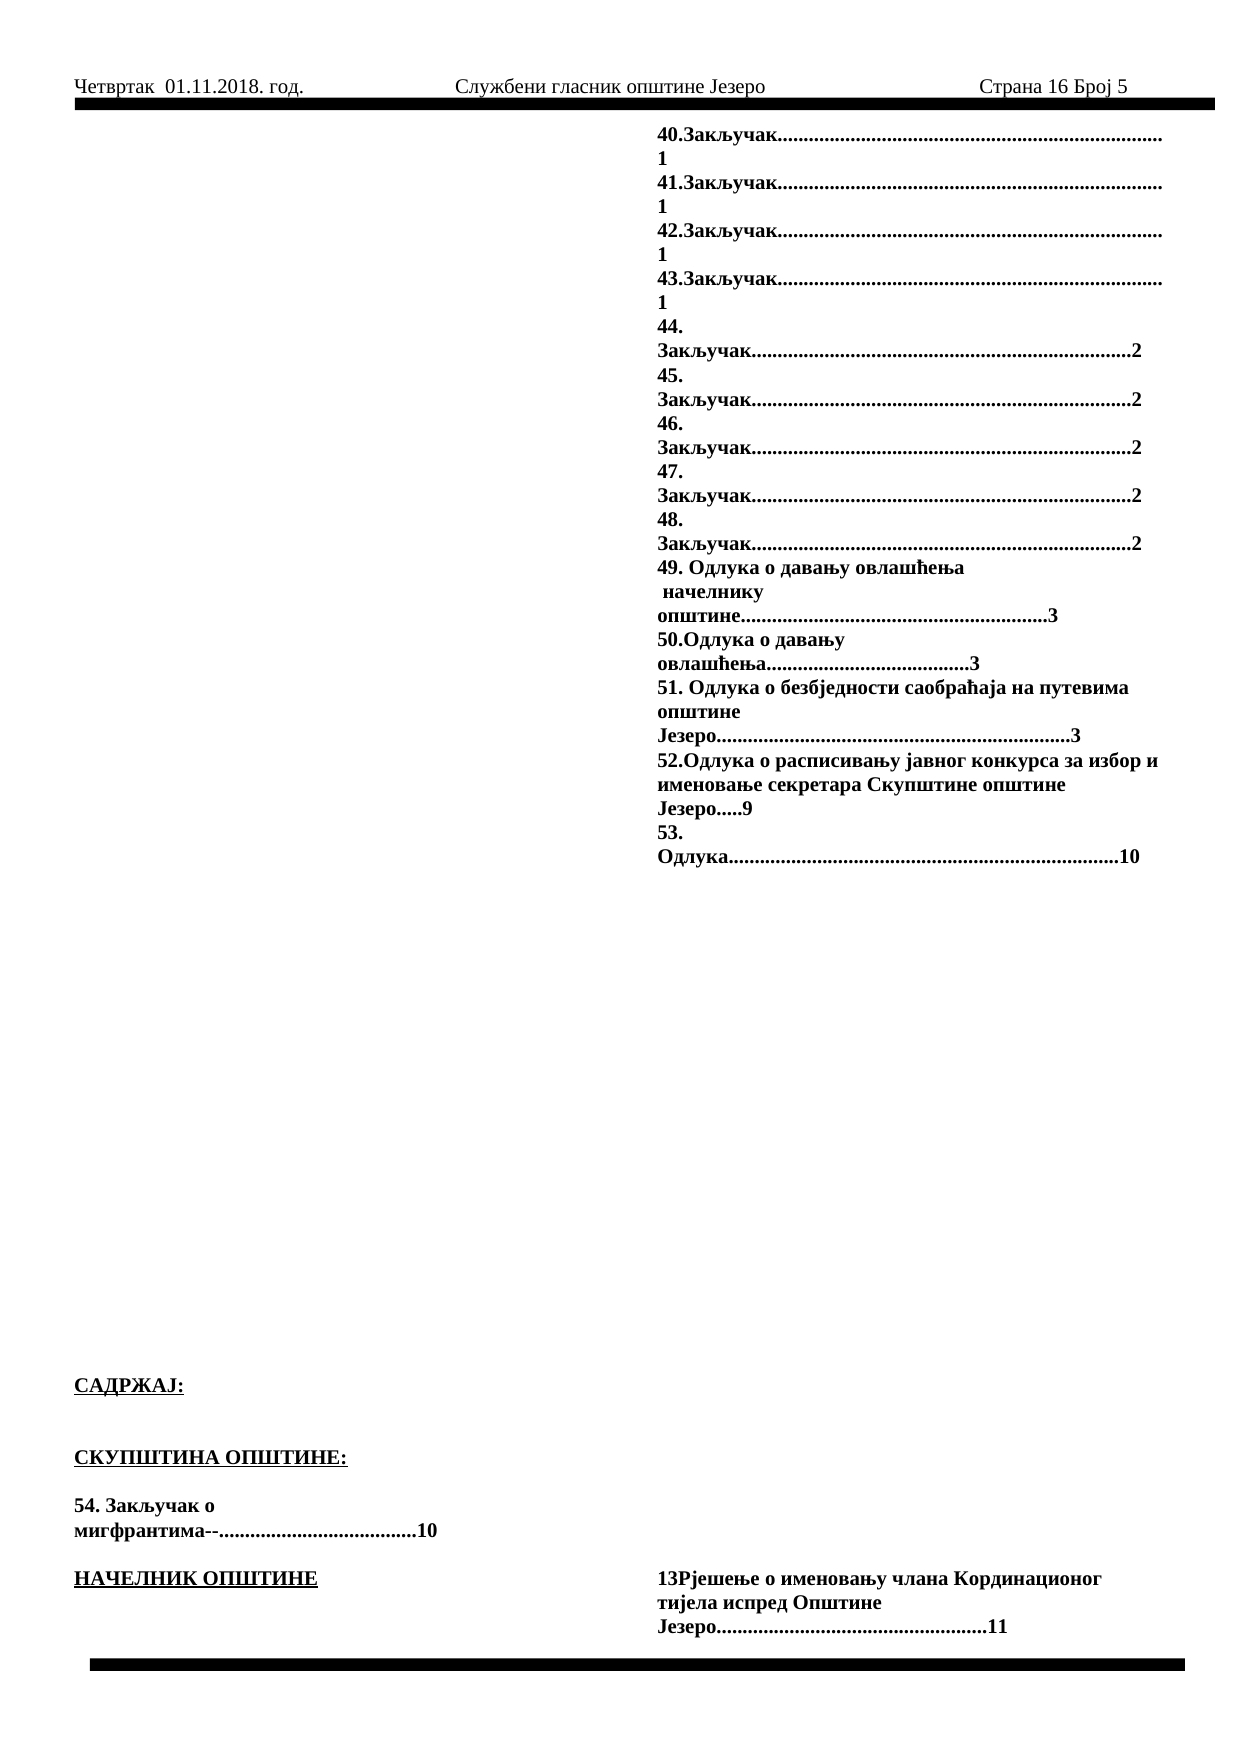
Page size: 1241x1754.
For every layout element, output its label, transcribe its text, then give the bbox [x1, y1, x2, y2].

text 40.Закључак..........................................................................1 [657, 122, 1166, 170]
text 45. Закључак.........................................................................2 [657, 362, 1166, 411]
text 52.Одлука о расписивању јавног конкурса за избор и именовање секретара Скупштине општине Језеро.....9 [657, 747, 1166, 820]
text САДРЖАЈ: [74, 1373, 583, 1397]
text 54. Закључак о мигфрантима--......................................10 [74, 1493, 583, 1542]
text 48. Закључак.........................................................................2 [657, 507, 1166, 555]
text 44. Закључак.........................................................................2 [657, 314, 1166, 362]
text 13Рјешење о именовању члана Кординационог тијела испред Општине Језеро....................................................11 [657, 1566, 1166, 1638]
text 46. Закључак.........................................................................2 [657, 411, 1166, 459]
text општине Језеро....................................................................3 [657, 699, 1166, 747]
text начелнику општине...........................................................3 [657, 579, 1166, 627]
text 43.Закључак..........................................................................1 [657, 266, 1166, 314]
text СКУПШТИНА ОПШТИНЕ: [74, 1445, 583, 1469]
text 51. Одлука о безбједности саобраћаја на путевима [657, 675, 1166, 699]
text 49. Одлука о давању овлашћења [657, 555, 1166, 579]
text 53. Одлука...........................................................................10 [657, 820, 1166, 868]
text 41.Закључак..........................................................................1 [657, 170, 1166, 218]
text 50.Одлука о давању овлашћења.......................................3 [657, 627, 1166, 675]
text 42.Закључак..........................................................................1 [657, 218, 1166, 266]
text 47. Закључак.........................................................................2 [657, 459, 1166, 507]
text НАЧЕЛНИК ОПШТИНЕ [74, 1566, 583, 1590]
